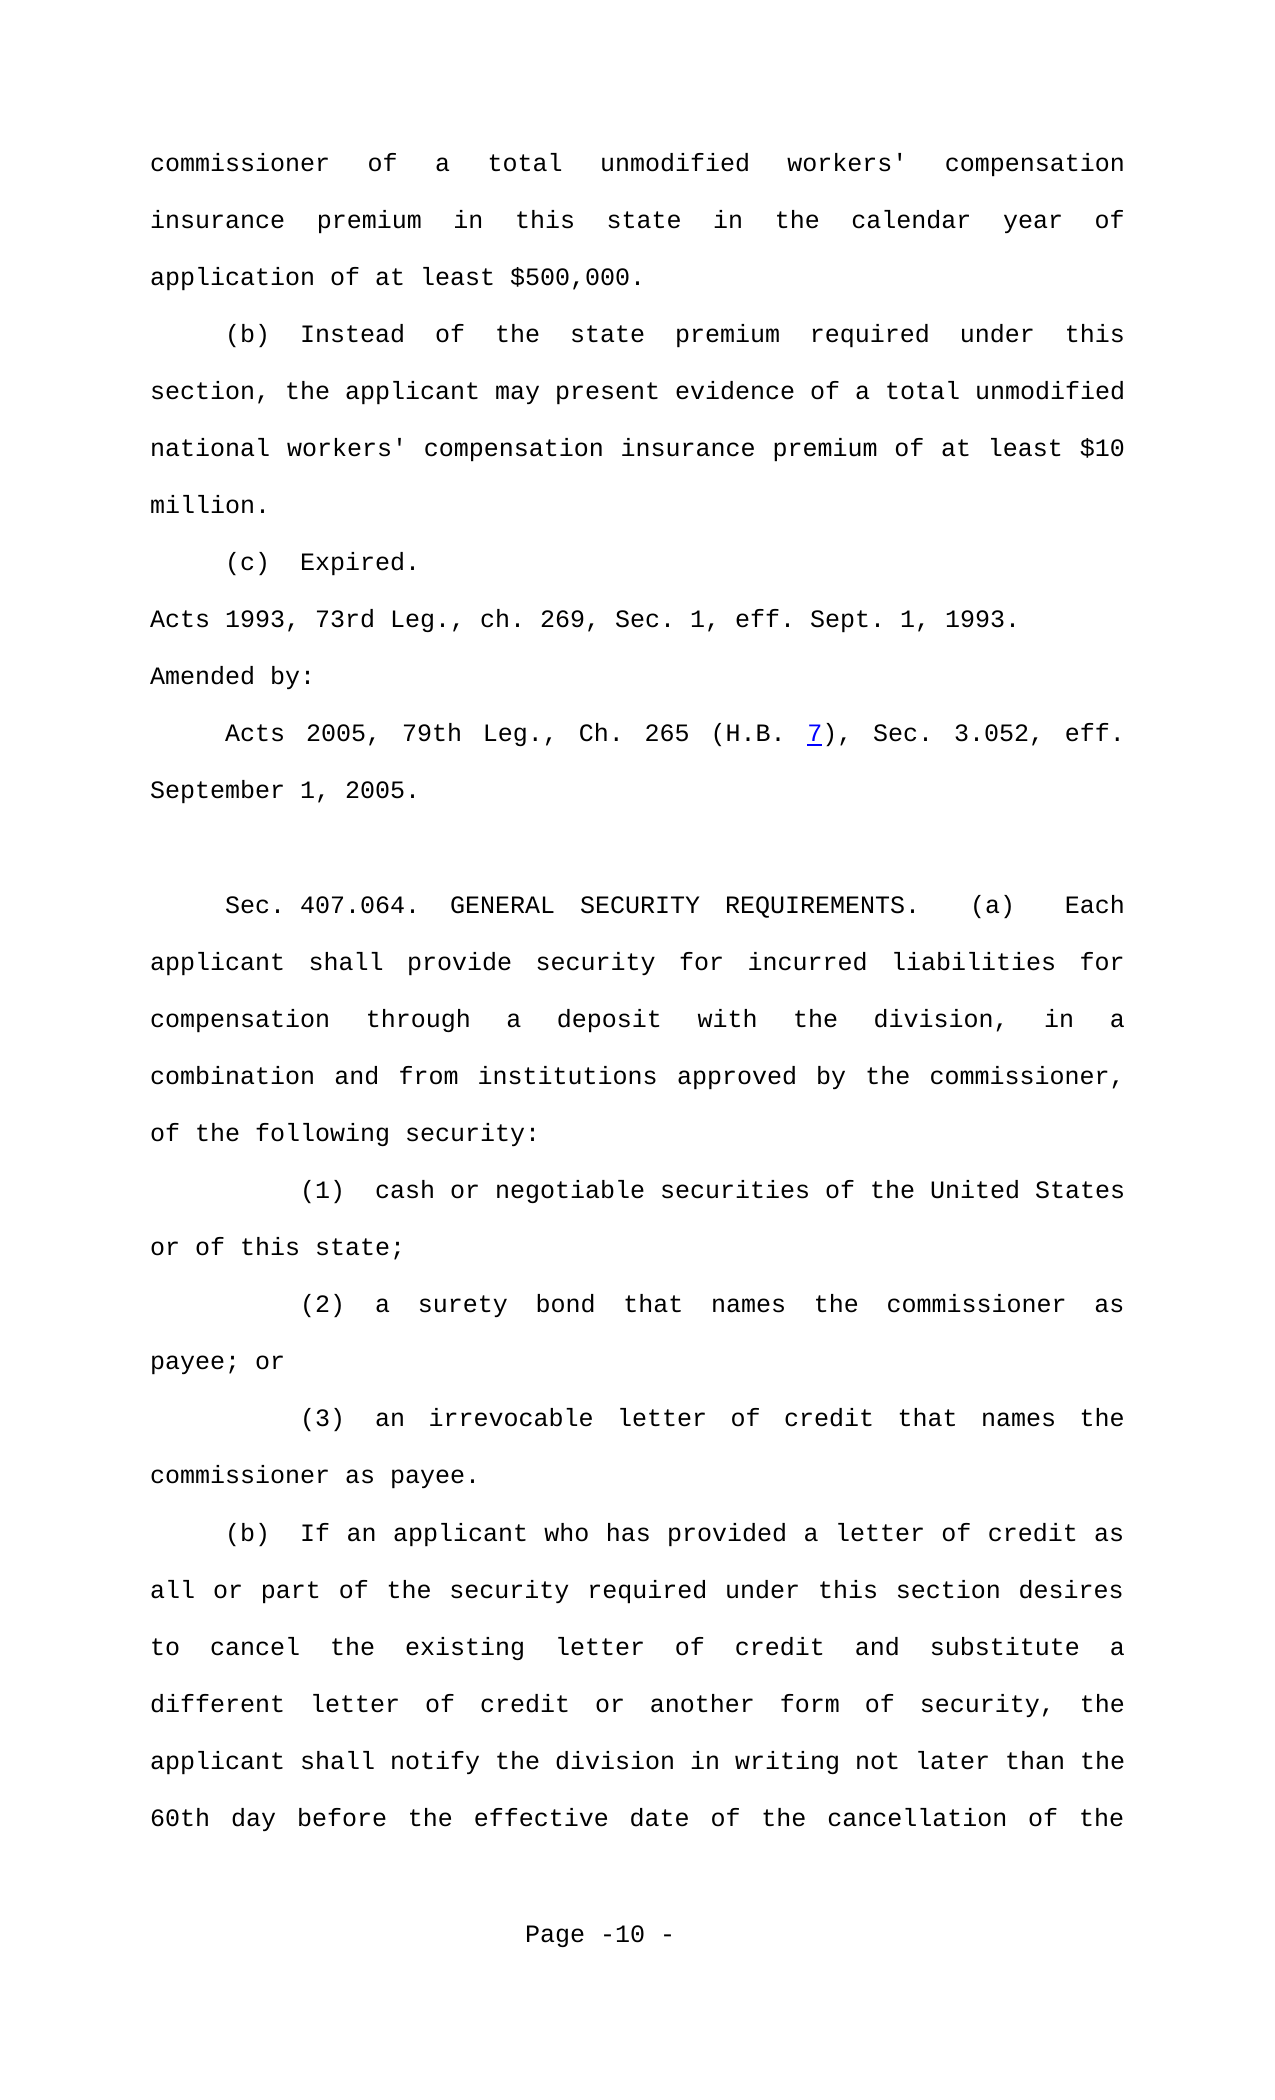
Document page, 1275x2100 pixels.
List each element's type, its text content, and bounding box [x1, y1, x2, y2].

text (b) Instead of the state premium required under this section, the applicant may present evidence of a total unmodified national workers' compensation insurance premium of at least $10 million. [150, 321, 1125, 521]
text (3) an irrevocable letter of credit that names the commissioner as payee. [150, 1406, 1125, 1491]
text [150, 1520, 1125, 1834]
text (c) Expired. [150, 549, 1125, 578]
text (1) cash or negotiable securities of the United States or of this state; [150, 1177, 1125, 1263]
text Acts 1993, 73rd Leg., ch. 269, Sec. 1, eff. Sept. 1, 1993. [150, 607, 1125, 635]
text Amended by: [150, 664, 1125, 692]
text (2) a surety bond that names the commissioner as payee; or [150, 1292, 1125, 1377]
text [150, 150, 1125, 293]
text Sec. 407.064. GENERAL SECURITY REQUIREMENTS. (a) Each applicant shall provide security for incurred liabilities for compensation through a deposit with the division, in a combination and from institutions approved by the commissioner, of the following security: [150, 892, 1125, 1149]
text Acts 2005, 79th Leg., Ch. 265 (H.B. 7), Sec. 3.052, eff. September 1, 2005. [150, 721, 1125, 806]
